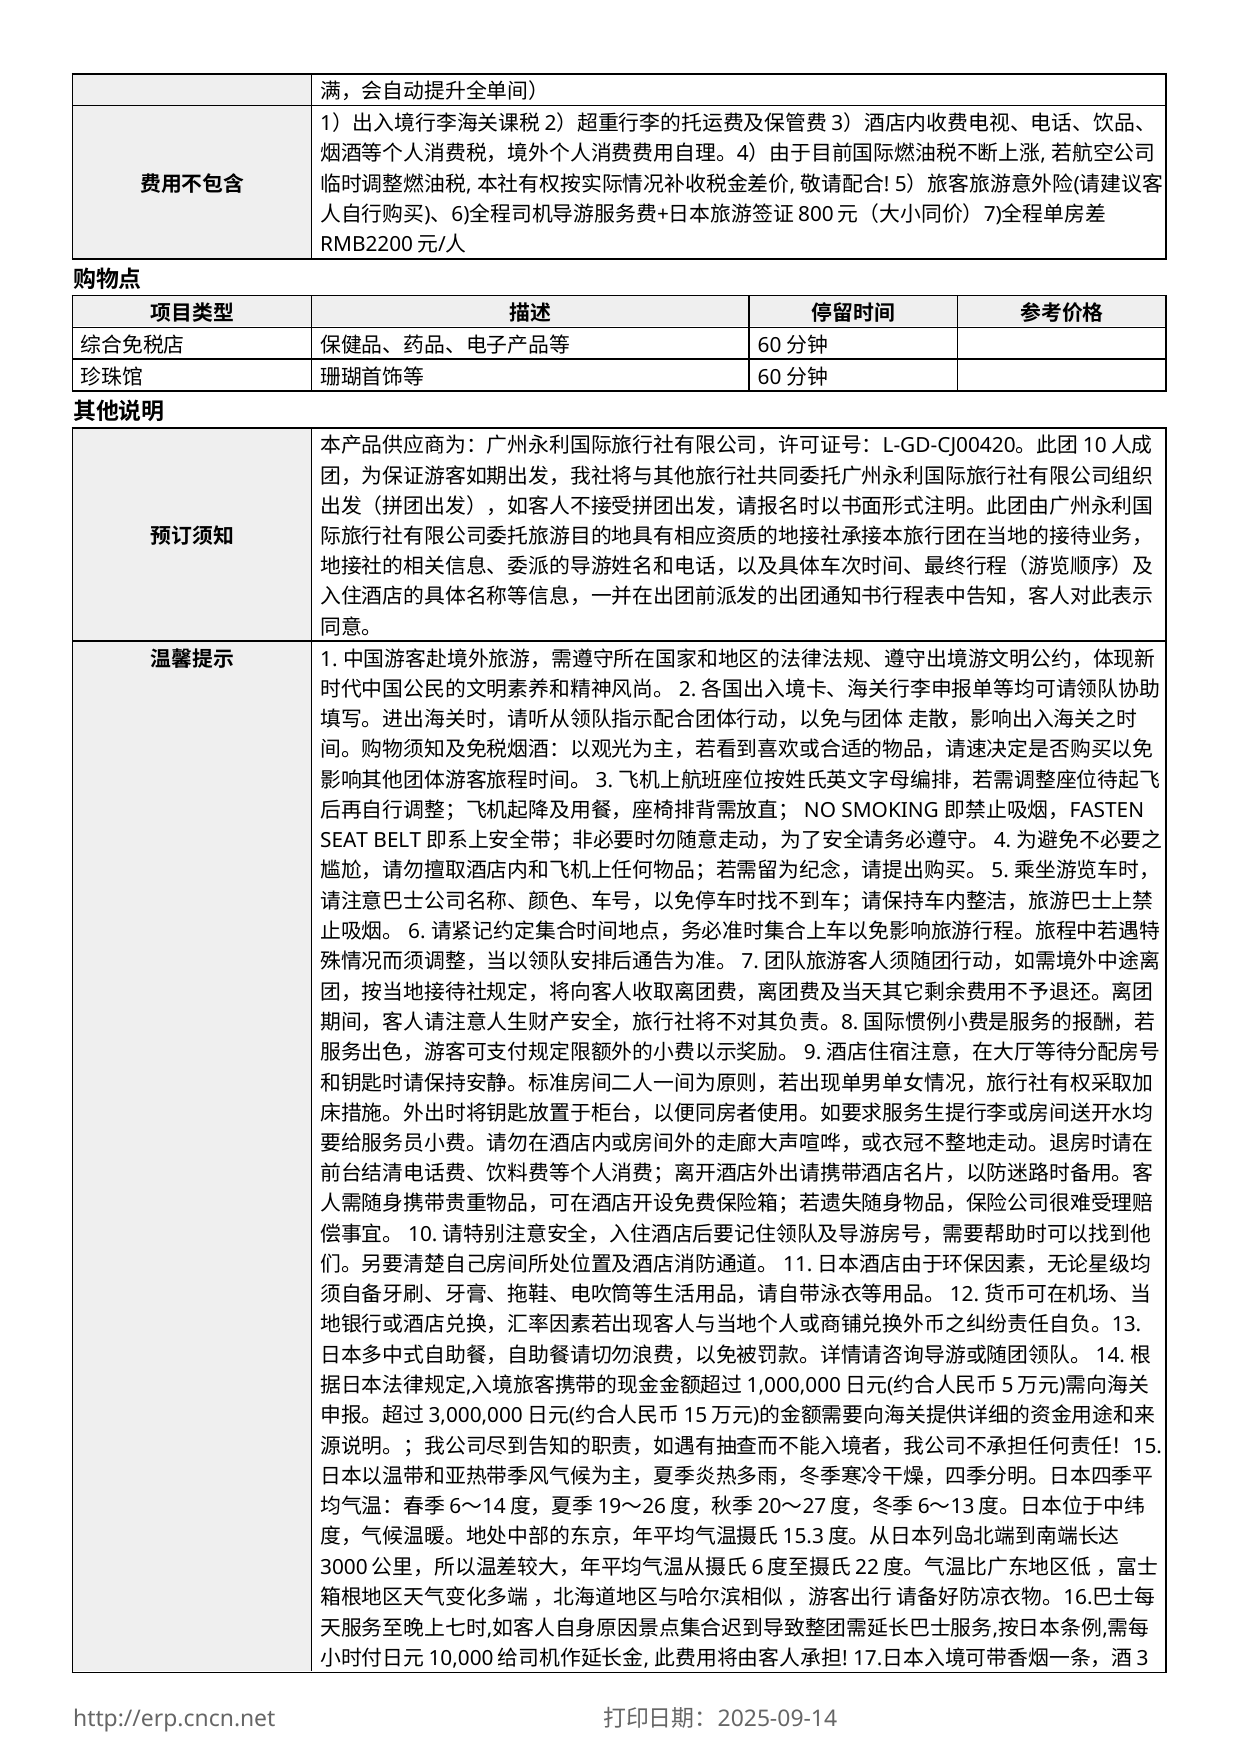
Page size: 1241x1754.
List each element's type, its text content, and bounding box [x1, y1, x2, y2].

table_cell 综合免税店 [73, 328, 311, 358]
table_cell 保健品、药品、电子产品等 [312, 328, 748, 358]
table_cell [312, 642, 1165, 1671]
table_cell 温馨提示 [73, 642, 311, 1671]
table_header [312, 75, 1165, 105]
table_cell [958, 328, 1165, 358]
table_cell [958, 360, 1165, 390]
table_header 项目类型 [73, 296, 311, 326]
text 其他说明 [73, 393, 1167, 426]
table_header 本产品供应商为：广州永利国际旅行社有限公司，许可证号：L-GD-CJ00420。此团 10人成团，为保证游客如期出发，我社将与其他旅行社共同委托广州永利国际旅行社有限公司组织出发（拼团出发），如客人不接受拼团出发，请报名时以书面形式注明。此团由广州永利国际旅行社有限公司委托旅游目的地具有相应资质的地接社承接本旅行团在当地的接待业务，地接社的相关信息、委派的导游姓名和电话，以及具体车次时间、最终行程（游览顺序）及入住酒店的具体名称等信息，一并在出团前派发的出团通知书行程表中告知，客人对此表示同意。 [312, 429, 1165, 640]
table_cell 60 分钟 [750, 360, 957, 390]
table_header 预订须知 [73, 429, 311, 640]
table_cell 珊瑚首饰等 [312, 360, 748, 390]
table_header 停留时间 [750, 296, 957, 326]
table_header 描述 [312, 296, 748, 326]
text 购物点 [73, 260, 1167, 294]
table_cell 珍珠馆 [73, 360, 311, 390]
table_cell 费用不包含 [73, 106, 311, 258]
table_header 费用包含 [73, 75, 311, 105]
table_cell 1）出入境行李海关课税 [312, 106, 1165, 258]
table_header 参考价格 [958, 296, 1165, 326]
table_cell 60 分钟 [750, 328, 957, 358]
